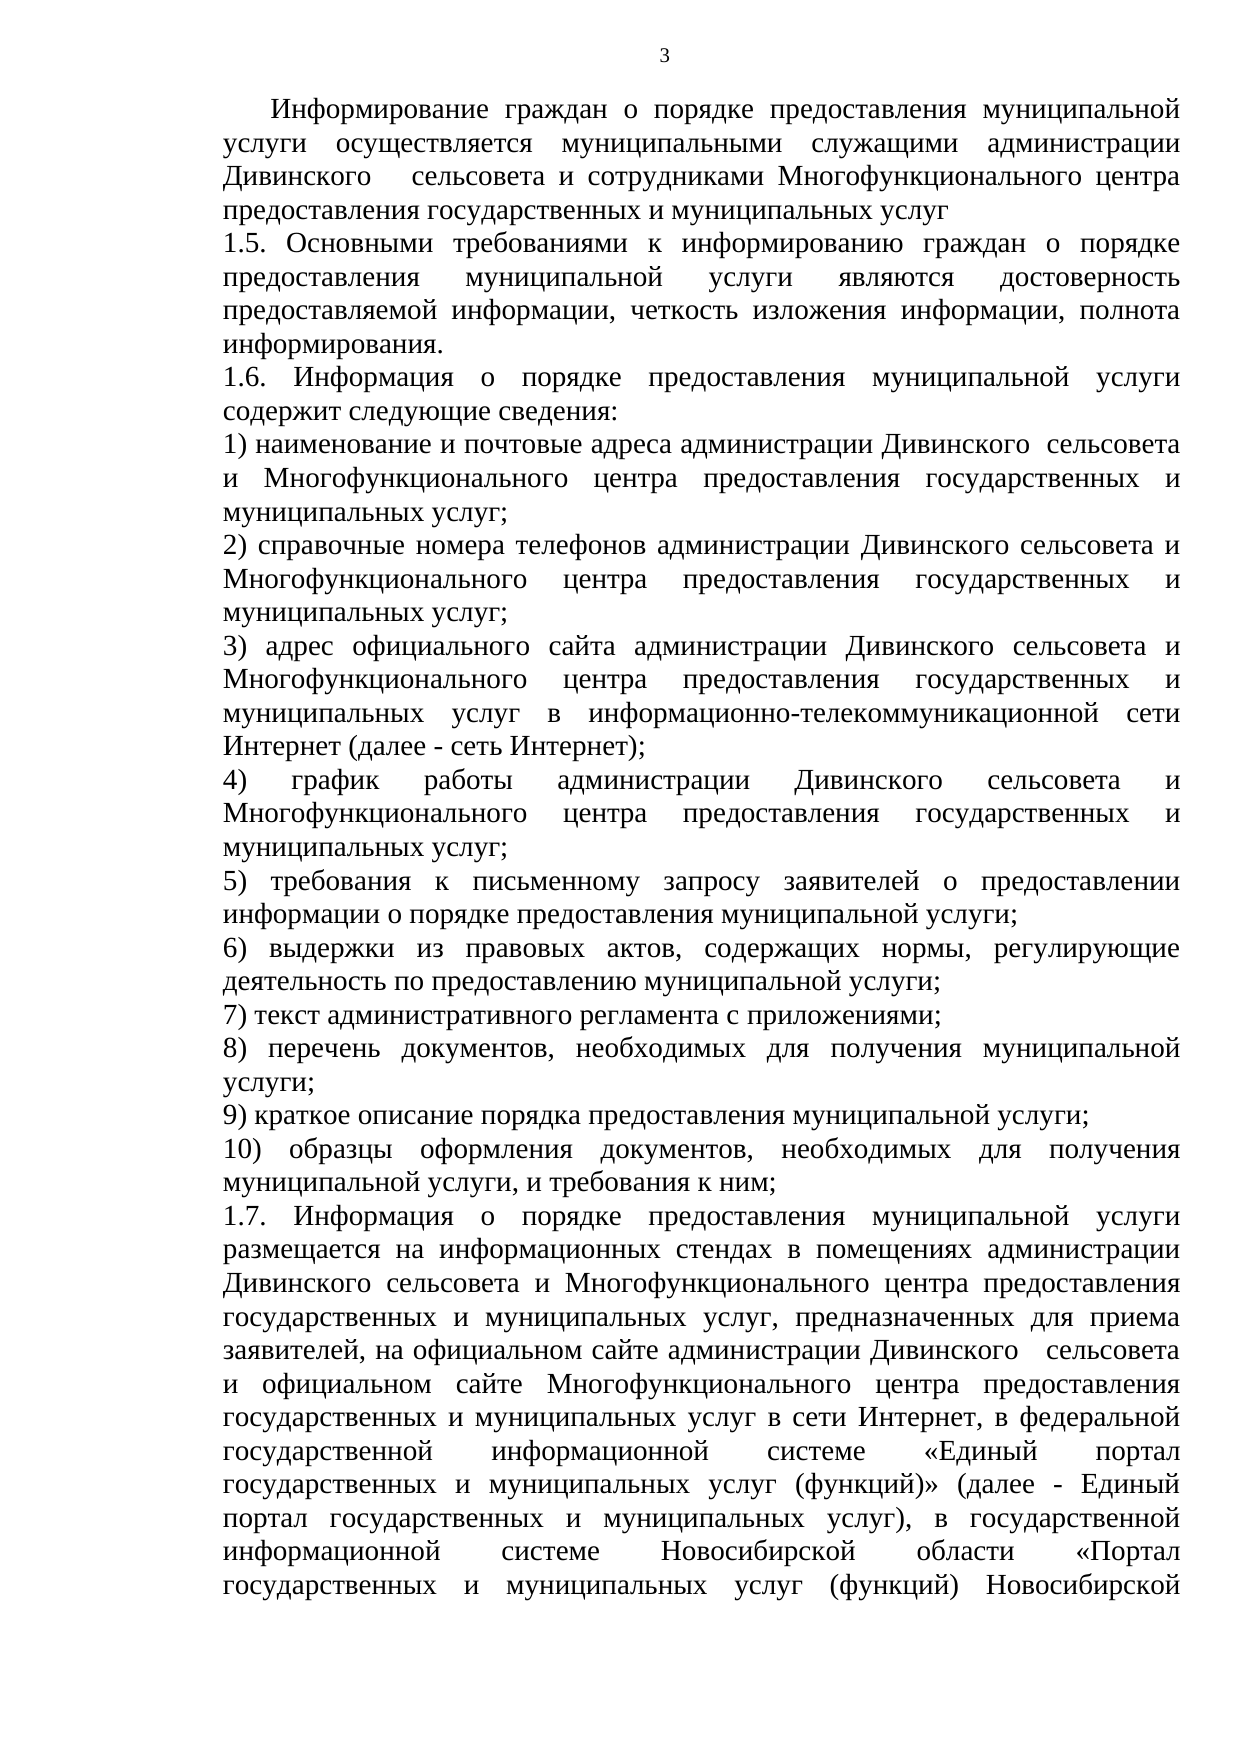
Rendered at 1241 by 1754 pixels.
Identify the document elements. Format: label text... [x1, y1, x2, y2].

list 3) адрес официального сайта администрации Дивинского сельсовета и Многофункционального центра предоставления государственных и муниципальных услуг в информационно-телекоммуникационной сети Интернет (далее - сеть Интернет); [223, 628, 1181, 762]
list 6) выдержки из правовых актов, содержащих нормы, регулирующие деятельность по предоставлению муниципальной услуги; [223, 930, 1181, 997]
list 8) перечень документов, необходимых для получения муниципальной услуги; [223, 1030, 1181, 1097]
list 7) текст административного регламента с приложениями; [223, 997, 1181, 1030]
list 5) требования к письменному запросу заявителей о предоставлении информации о порядке предоставления муниципальной услуги; [223, 863, 1181, 930]
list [223, 1198, 1181, 1601]
list 4) график работы администрации Дивинского сельсовета и Многофункционального центра предоставления государственных и муниципальных услуг; [223, 762, 1181, 863]
list 9) краткое описание порядка предоставления муниципальной услуги; [223, 1097, 1181, 1131]
list 10) образцы оформления документов, необходимых для получения муниципальной услуги, и требования к ним; [223, 1131, 1181, 1198]
list 1.5. Основными требованиями к информированию граждан о порядке предоставления муниципальной услуги являются достоверность предоставляемой информации, четкость изложения информации, полнота информирования. [223, 225, 1181, 359]
list Информирование граждан о порядке предоставления муниципальной услуги осуществляется муниципальными служащими администрации Дивинского сельсовета и сотрудниками Многофункционального центра предоставления государственных и муниципальных услуг [223, 91, 1181, 225]
list 1) наименование и почтовые адреса администрации Дивинского сельсовета и Многофункционального центра предоставления государственных и муниципальных услуг; [223, 427, 1181, 527]
list 2) справочные номера телефонов администрации Дивинского сельсовета и Многофункционального центра предоставления государственных и муниципальных услуг; [223, 527, 1181, 628]
list 1.6. Информация о порядке предоставления муниципальной услуги содержит следующие сведения: [223, 359, 1181, 427]
